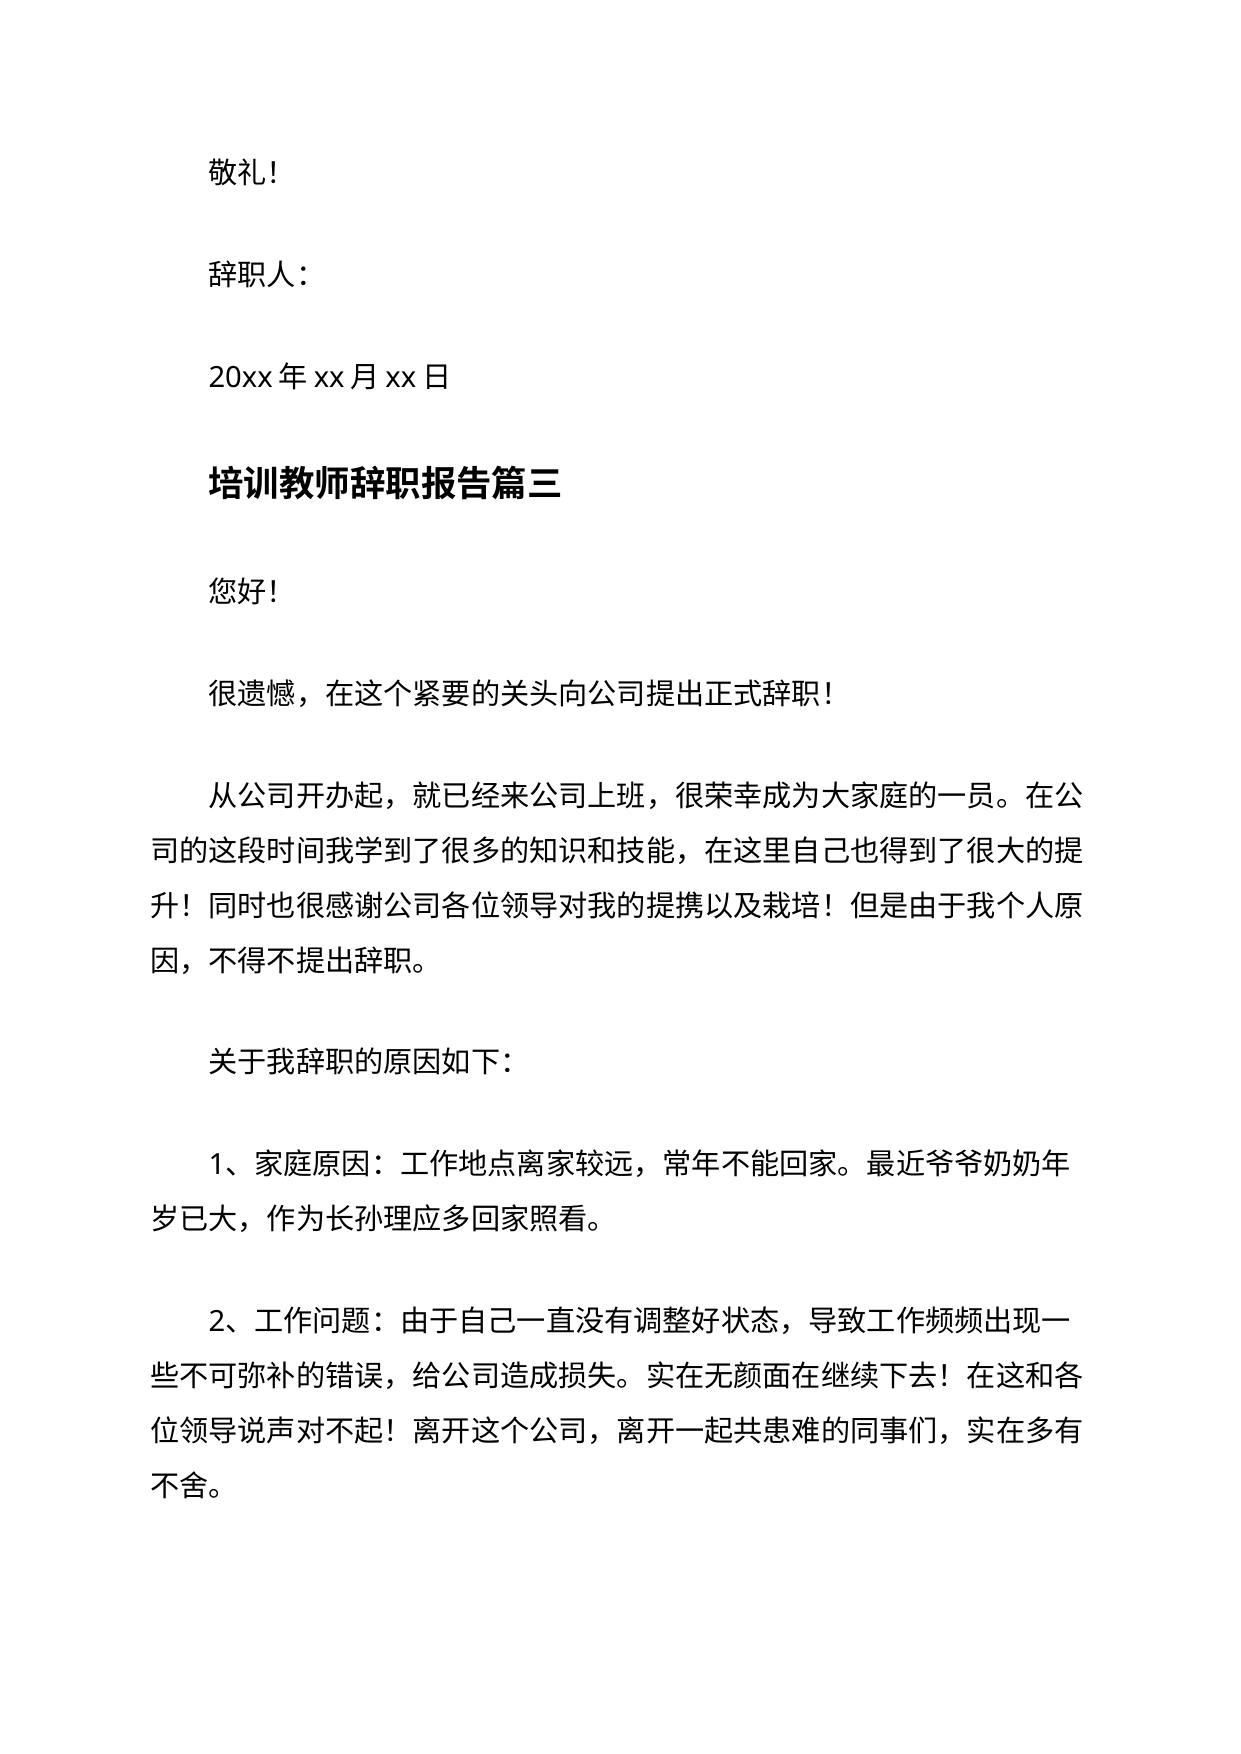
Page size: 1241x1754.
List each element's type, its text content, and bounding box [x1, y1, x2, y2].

text 培训教师辞职报告篇三 [150, 456, 1090, 507]
text 很遗憾，在这个紧要的关头向公司提出正式辞职！ [150, 671, 1090, 713]
text 1、家庭原因：工作地点离家较远，常年不能回家。最近爷爷奶奶年岁已大，作为长孙理应多回家照看。 [150, 1141, 1090, 1238]
text 20xx年xx月xx日 [150, 353, 1090, 396]
text 敬礼！ [150, 150, 1090, 192]
text 2、工作问题：由于自己一直没有调整好状态，导致工作频频出现一些不可弥补的错误，给公司造成损失。实在无颜面在继续下去！在这和各位领导说声对不起！离开这个公司，离开一起共患难的同事们，实在多有不舍。 [150, 1297, 1090, 1504]
text 关于我辞职的原因如下： [150, 1039, 1090, 1081]
text 辞职人： [150, 252, 1090, 294]
text 从公司开办起，就已经来公司上班，很荣幸成为大家庭的一员。在公司的这段时间我学到了很多的知识和技能，在这里自己也得到了很大的提升！同时也很感谢公司各位领导对我的提携以及栽培！但是由于我个人原因，不得不提出辞职。 [150, 772, 1090, 979]
text 您好！ [150, 569, 1090, 611]
